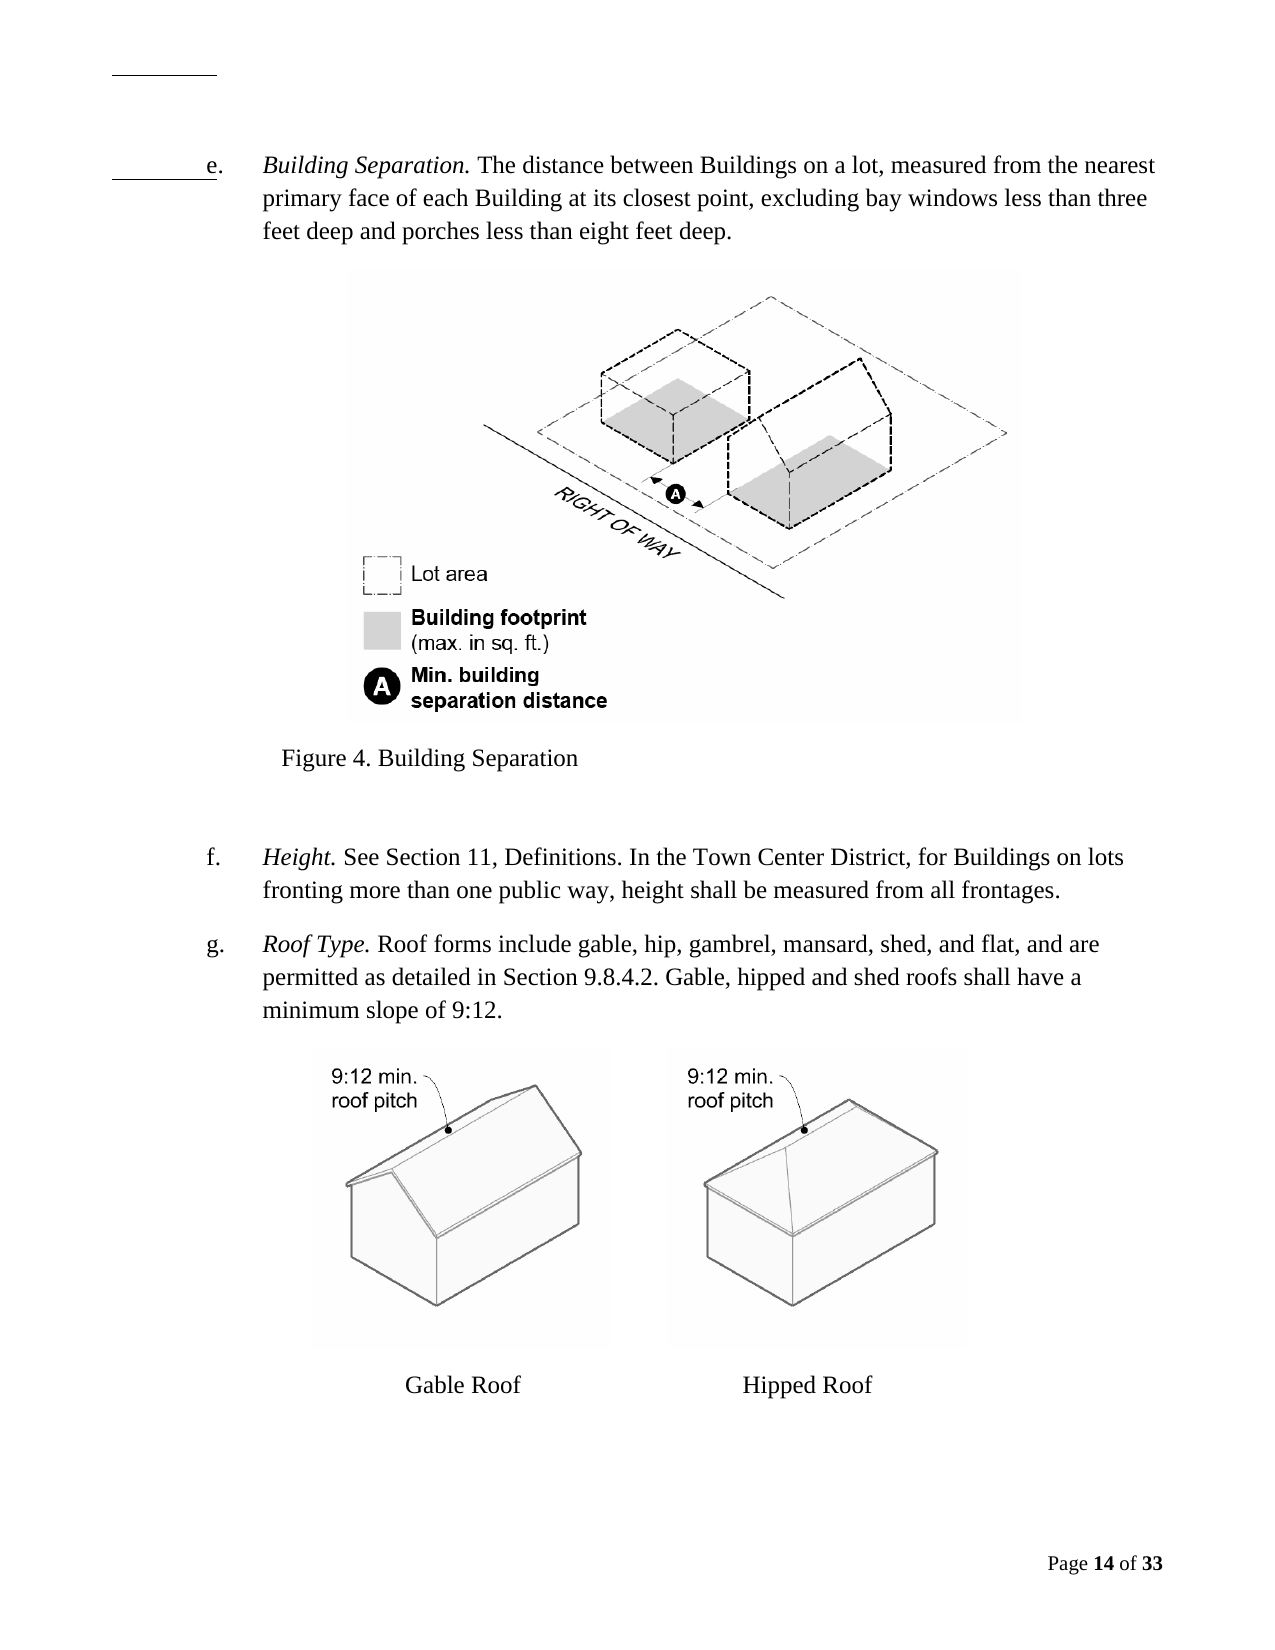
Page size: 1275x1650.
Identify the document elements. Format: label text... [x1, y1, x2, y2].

text Figure 4. Building Separation [112, 743, 1162, 772]
picture [346, 270, 1022, 723]
table_header Hipped Roof [638, 1049, 975, 1419]
list Roof Type. Roof forms include gable, hip, gambrel, mansard, shed, and flat, and are permitted as detailed in Section 9.8.4.2. Gable, hipped and shed roofs shall have a minimum slope of 9:12. [206, 929, 1162, 1024]
picture [667, 1048, 968, 1349]
list Building Separation. The distance between Buildings on a lot, measured from the nearest primary face of each Building at its closest point, excluding bay windows less than three feet deep and porches less than eight feet deep. [206, 150, 1162, 245]
picture [311, 1048, 612, 1349]
table_header Gable Roof [300, 1049, 637, 1419]
list Height. See Section 11, Definitions. In the Town Center District, for Buildings on lots fronting more than one public way, height shall be measured from all frontages. [206, 842, 1162, 904]
